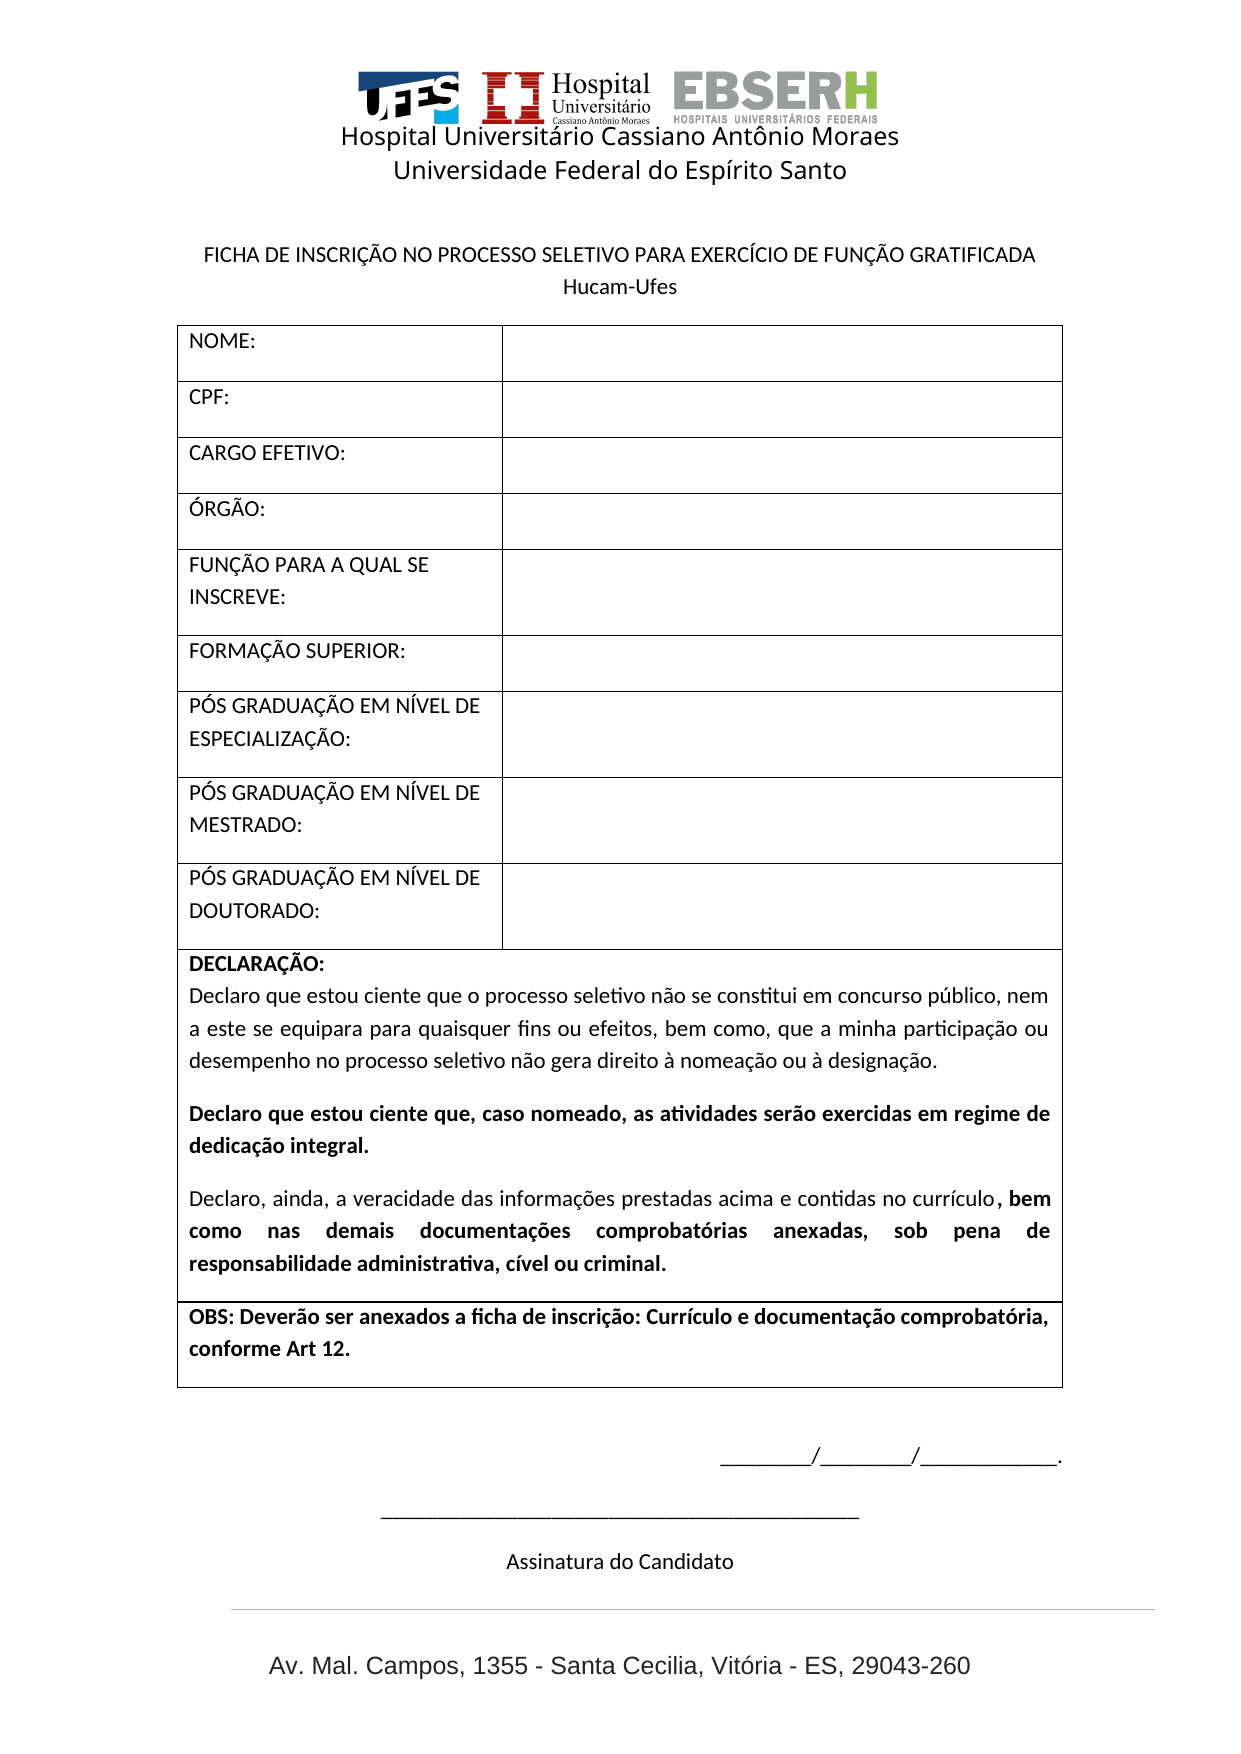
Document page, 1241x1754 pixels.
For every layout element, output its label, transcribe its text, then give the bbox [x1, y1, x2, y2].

table_cell [503, 438, 1062, 493]
table_cell CARGO EFETIVO: [178, 438, 502, 493]
table_cell [503, 778, 1062, 862]
text FICHA DE INSCRIÇÃO NO PROCESSO SELETIVO PARA EXERCÍCIO DE FUNÇÃO GRATIFICADA Hucam-Ufes [177, 240, 1063, 300]
table_header [503, 326, 1062, 381]
picture [357, 71, 877, 124]
table_cell PÓS GRADUAÇÃO EM NÍVEL DE MESTRADO: [178, 778, 502, 862]
table_cell PÓS GRADUAÇÃO EM NÍVEL DE ESPECIALIZAÇÃO: [178, 692, 502, 777]
text __________________________________________ [177, 1494, 1063, 1522]
table_cell [503, 864, 1062, 948]
table_header NOME: [178, 326, 502, 381]
table_cell [503, 692, 1062, 777]
table_cell FUNÇÃO PARA A QUAL SE INSCREVE: [178, 550, 502, 635]
table_cell DECLARAÇÃO: Declaro que estou ciente que o processo seletivo não se constitui em concurso público, nem a este se equipara para quaisquer fins ou efeitos, bem como, que a minha participação ou desempenho no processo seletivo não gera direito à nomeação ou à designação. Declaro que estou ciente que, caso nomeado, as atividades serão exercidas em regime de dedicação integral. Declaro, ainda, a veracidade das informações prestadas acima e contidas no currículo, bem como nas demais documentações comprobatórias anexadas, sob pena de responsabilidade administrativa, cível ou criminal. [178, 950, 1062, 1301]
table_cell [503, 550, 1062, 635]
table_cell [503, 382, 1062, 437]
table_cell [503, 636, 1062, 691]
text ________/________/____________. [177, 1441, 1063, 1469]
table_cell ÓRGÃO: [178, 494, 502, 549]
table_cell OBS: Deverão ser anexados a ficha de inscrição: Currículo e documentação comprobatória, conforme Art 12. [178, 1303, 1062, 1387]
table_cell [503, 494, 1062, 549]
table_cell PÓS GRADUAÇÃO EM NÍVEL DE DOUTORADO: [178, 864, 502, 948]
text Assinatura do Candidato [177, 1547, 1063, 1575]
table_cell FORMAÇÃO SUPERIOR: [178, 636, 502, 691]
table_cell CPF: [178, 382, 502, 437]
